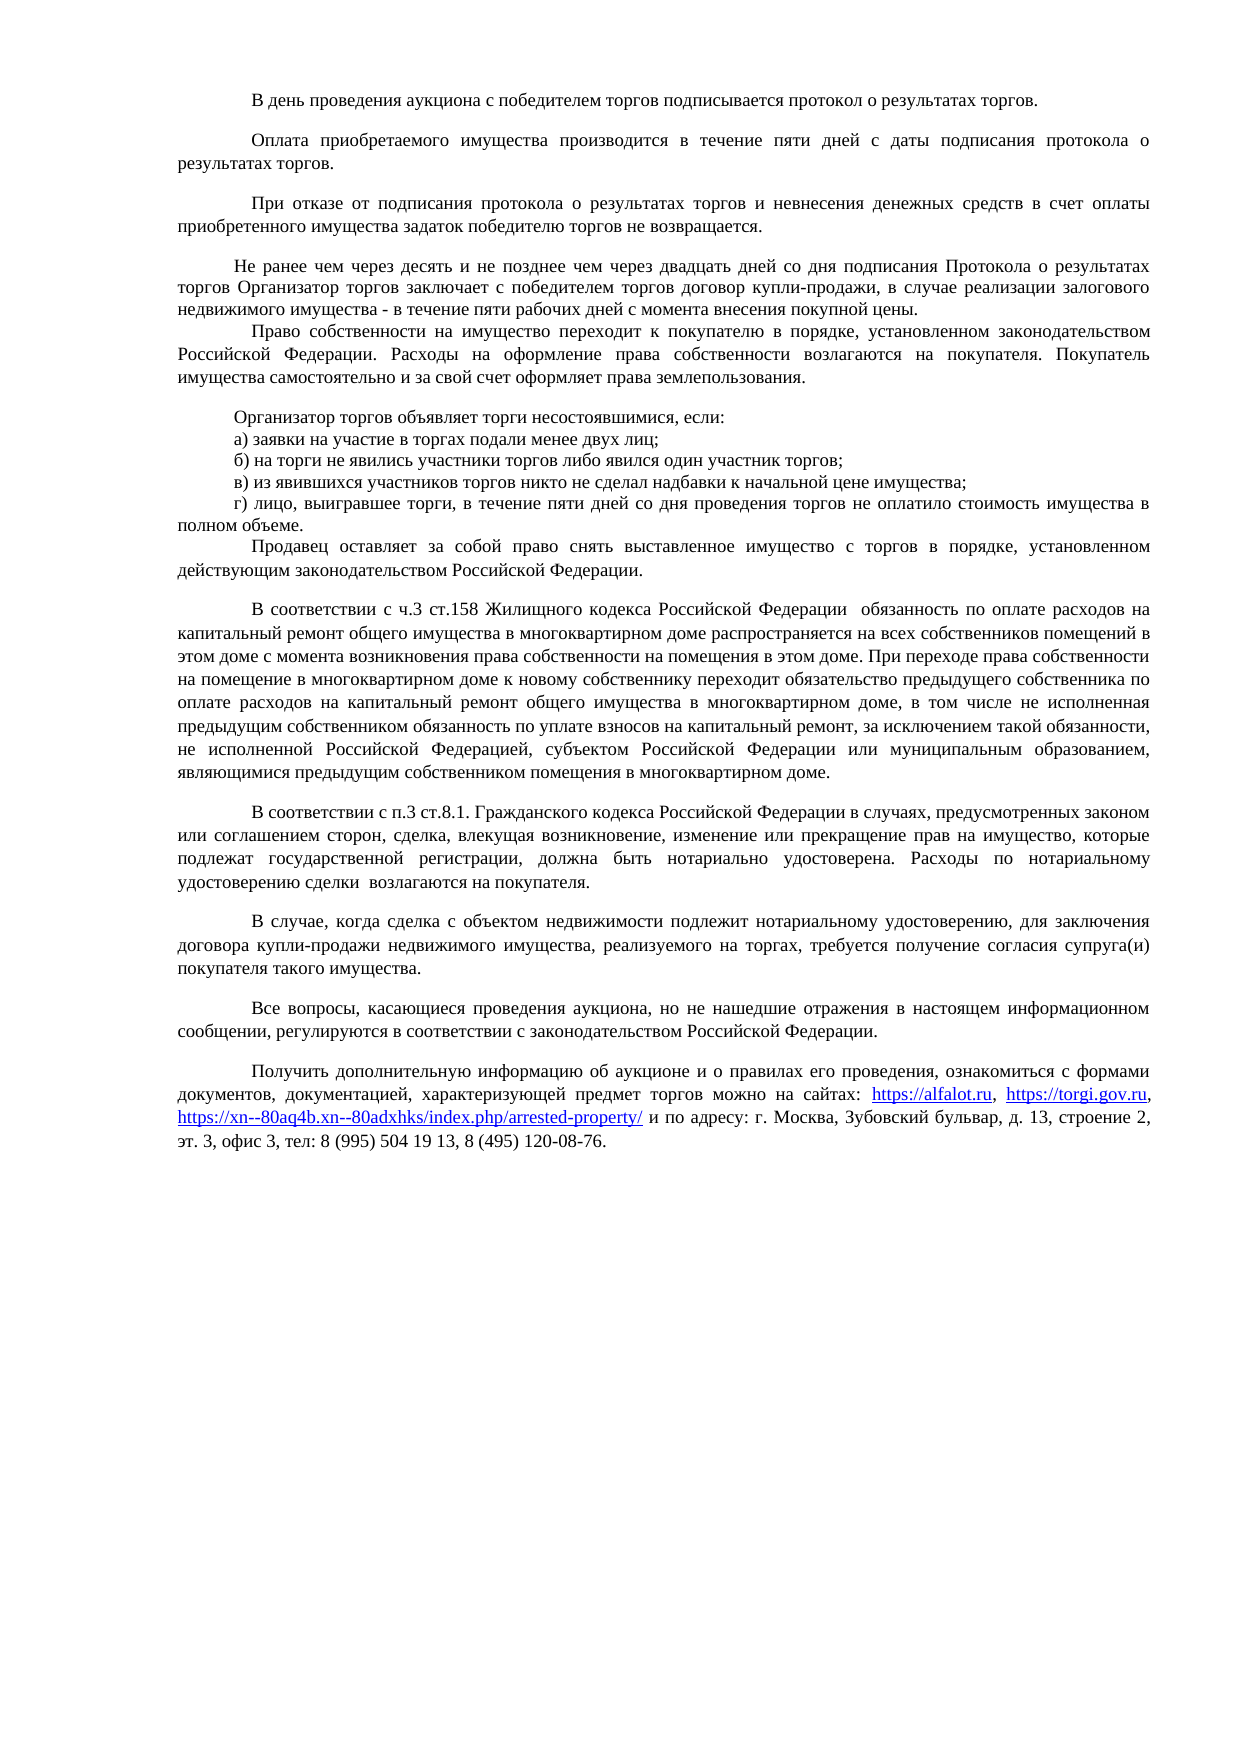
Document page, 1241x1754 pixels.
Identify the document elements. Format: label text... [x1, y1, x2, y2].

text Оплата приобретаемого имущества производится в течение пяти дней с даты подписания протокола о результатах торгов. [177, 128, 1152, 173]
text б) на торги не явились участники торгов либо явился один участник торгов; [177, 449, 1152, 471]
text Право собственности на имущество переходит к покупателю в порядке, установленном законодательством Российской Федерации. Расходы на оформление права собственности возлагаются на покупателя. Покупатель имущества самостоятельно и за свой счет оформляет права землепользования. [177, 319, 1152, 387]
text в) из явившихся участников торгов никто не сделал надбавки к начальной цене имущества; [177, 471, 1152, 492]
text В соответствии с ч.3 ст.158 Жилищного кодекса Российской Федерации обязанность по оплате расходов на капитальный ремонт общего имущества в многоквартирном доме распространяется на всех собственников помещений в этом доме с момента возникновения права собственности на помещения в этом доме. При переходе права собственности на помещение в многоквартирном доме к новому собственнику переходит обязательство предыдущего собственника по оплате расходов на капитальный ремонт общего имущества в многоквартирном доме, в том числе не исполненная предыдущим собственником обязанность по уплате взносов на капитальный ремонт, за исключением такой обязанности, не исполненной Российской Федерацией, субъектом Российской Федерации или муниципальным образованием, являющимися предыдущим собственником помещения в многоквартирном доме. [177, 598, 1152, 782]
text В соответствии с п.3 ст.8.1. Гражданского кодекса Российской Федерации в случаях, предусмотренных законом или соглашением сторон, сделка, влекущая возникновение, изменение или прекращение прав на имущество, которые подлежат государственной регистрации, должна быть нотариально удостоверена. Расходы по нотариальному удостоверению сделки возлагаются на покупателя. [177, 801, 1152, 892]
text Получить дополнительную информацию об аукционе и о правилах его проведения, ознакомиться с формами документов, документацией, характеризующей предмет торгов можно на сайтах: https://alfalot.ru, https://torgi.gov.ru, https://xn--80aq4b.xn--80adxhks/index.php/arrested-property/ и по адресу: г. Москва, Зубовский бульвар, д. 13, строение 2, эт. 3, офис 3, тел: 8 (995) 504 19 13, 8 (495) 120-08-76. [177, 1060, 1152, 1151]
text Организатор торгов объявляет торги несостоявшимися, если: [177, 406, 1152, 427]
text В день проведения аукциона с победителем торгов подписывается протокол о результатах торгов. [177, 89, 1152, 110]
text При отказе от подписания протокола о результатах торгов и невнесения денежных средств в счет оплаты приобретенного имущества задаток победителю торгов не возвращается. [177, 192, 1152, 236]
text а) заявки на участие в торгах подали менее двух лиц; [177, 427, 1152, 449]
text В случае, когда сделка с объектом недвижимости подлежит нотариальному удостоверению, для заключения договора купли-продажи недвижимого имущества, реализуемого на торгах, требуется получение согласия супруга(и) покупателя такого имущества. [177, 910, 1152, 978]
text Все вопросы, касающиеся проведения аукциона, но не нашедшие отражения в настоящем информационном сообщении, регулируются в соответствии с законодательством Российской Федерации. [177, 997, 1152, 1042]
text Продавец оставляет за собой право снять выставленное имущество с торгов в порядке, установленном действующим законодательством Российской Федерации. [177, 535, 1152, 580]
text Не ранее чем через десять и не позднее чем через двадцать дней со дня подписания Протокола о результатах торгов Организатор торгов заключает с победителем торгов договор купли-продажи, в случае реализации залогового недвижимого имущества - в течение пяти рабочих дней с момента внесения покупной цены. [177, 255, 1152, 319]
text г) лицо, выигравшее торги, в течение пяти дней со дня проведения торгов не оплатило стоимость имущества в полном объеме. [177, 492, 1152, 535]
